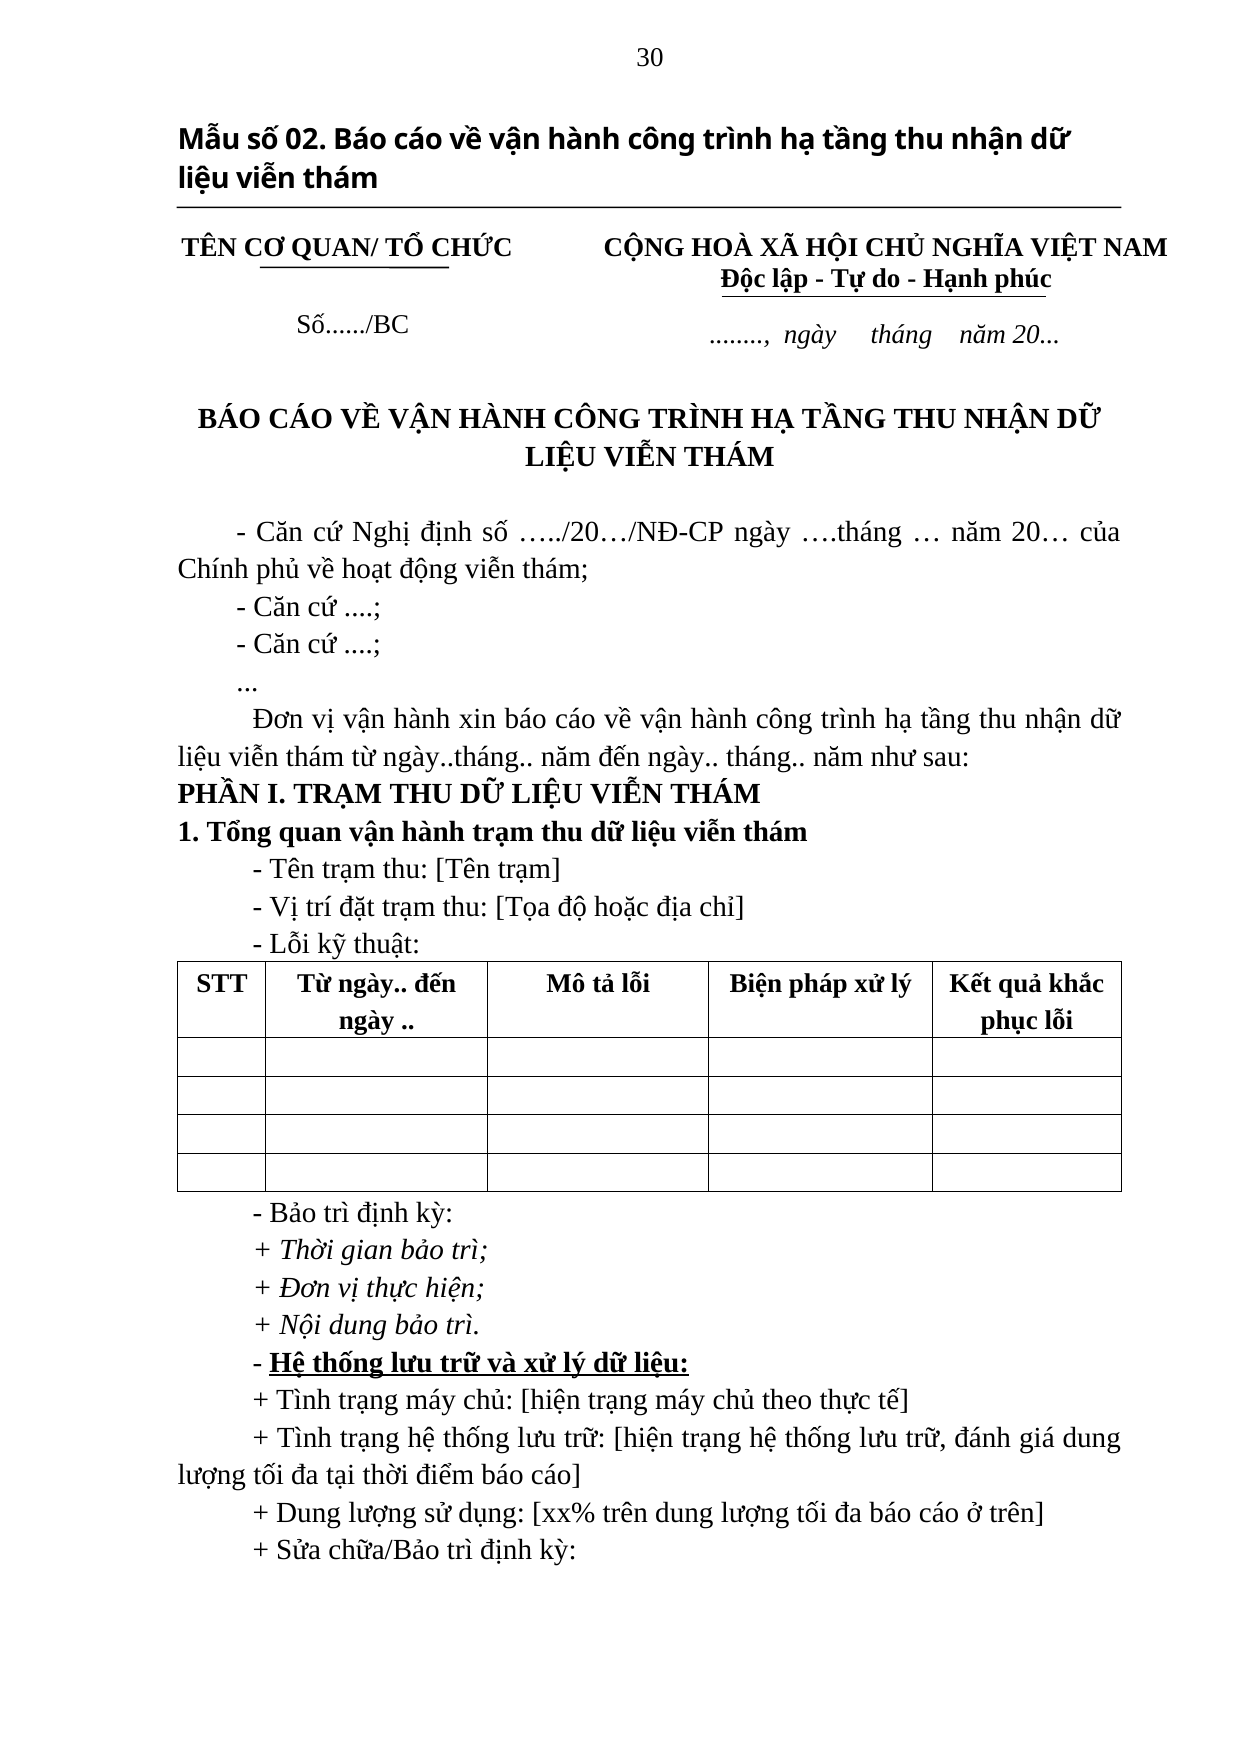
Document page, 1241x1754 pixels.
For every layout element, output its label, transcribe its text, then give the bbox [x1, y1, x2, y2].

text - Căn cứ Nghị định số …../20…/NĐ-CP ngày ….tháng … năm 20… của Chính phủ về hoạt động viễn thám; [177, 511, 1122, 586]
table_cell [709, 1115, 932, 1153]
table_cell [178, 1154, 265, 1191]
text - Căn cứ ....; [177, 586, 1122, 623]
text - Vị trí đặt trạm thu: [Tọa độ hoặc địa chỉ] [177, 886, 1122, 923]
table_header TÊN CƠ QUAN/ TỔ CHỨC Số....../BC [111, 231, 583, 361]
text + Nội dung bảo trì. [177, 1305, 1122, 1342]
text + Dung lượng sử dụng: [xx% trên dung lượng tối đa báo cáo ở trên] [177, 1492, 1122, 1530]
table_cell [933, 1077, 1121, 1114]
text + Sửa chữa/Bảo trì định kỳ: [177, 1530, 1122, 1567]
text + Tình trạng máy chủ: [hiện trạng máy chủ theo thực tế] [177, 1380, 1122, 1417]
text + Tình trạng hệ thống lưu trữ: [hiện trạng hệ thống lưu trữ, đánh giá dung lượng tối đa tại thời điểm báo cáo] [177, 1417, 1122, 1492]
table_cell [266, 1038, 487, 1076]
text - Căn cứ ....; [177, 623, 1122, 661]
table_cell [488, 1038, 708, 1076]
table_cell [488, 1115, 708, 1153]
text + Thời gian bảo trì; [177, 1230, 1122, 1267]
text PHẦN I. TRẠM THU DỮ LIỆU VIỄN THÁM [177, 773, 1122, 811]
table_cell [488, 1077, 708, 1114]
table_header CỘNG HOÀ XÃ HỘI CHỦ NGHĨA VIỆT NAM Độc lập - Tự do - Hạnh phúc ........, ngày tháng năm 20... [583, 231, 1188, 361]
table_cell [266, 1077, 487, 1114]
table_header Biện pháp xử lý [709, 962, 932, 1037]
table_cell [266, 1154, 487, 1191]
text - Tên trạm thu: [Tên trạm] [177, 848, 1122, 886]
table_header Mô tả lỗi [488, 962, 708, 1037]
text Đơn vị vận hành xin báo cáo về vận hành công trình hạ tầng thu nhận dữ liệu viễn thám từ ngày..tháng.. năm đến ngày.. tháng.. năm như sau: [177, 698, 1122, 773]
text - Hệ thống lưu trữ và xử lý dữ liệu: [177, 1342, 1122, 1380]
table_cell [178, 1077, 265, 1114]
table_header Từ ngày.. đến ngày .. [266, 962, 487, 1037]
table_header STT [178, 962, 265, 1037]
table_cell [933, 1154, 1121, 1191]
text ... [177, 661, 1122, 698]
text - Bảo trì định kỳ: [177, 1192, 1122, 1230]
text Mẫu số 02. Báo cáo về vận hành công trình hạ tầng thu nhận dữ liệu viễn thám [177, 118, 1122, 197]
table_cell [488, 1154, 708, 1191]
text + Đơn vị thực hiện; [177, 1267, 1122, 1305]
table_cell [266, 1115, 487, 1153]
text BÁO CÁO VỀ VẬN HÀNH CÔNG TRÌNH HẠ TẦNG THU NHẬN DỮ LIỆU VIỄN THÁM [177, 398, 1122, 473]
table_cell [709, 1038, 932, 1076]
table_header Kết quả khắc phục lỗi [933, 962, 1121, 1037]
table_cell [178, 1038, 265, 1076]
table_cell [709, 1077, 932, 1114]
table_cell [933, 1115, 1121, 1153]
text 1. Tổng quan vận hành trạm thu dữ liệu viễn thám [177, 811, 1122, 848]
table_cell [178, 1115, 265, 1153]
table_cell [709, 1154, 932, 1191]
text - Lỗi kỹ thuật: [177, 923, 1122, 961]
table_cell [933, 1038, 1121, 1076]
